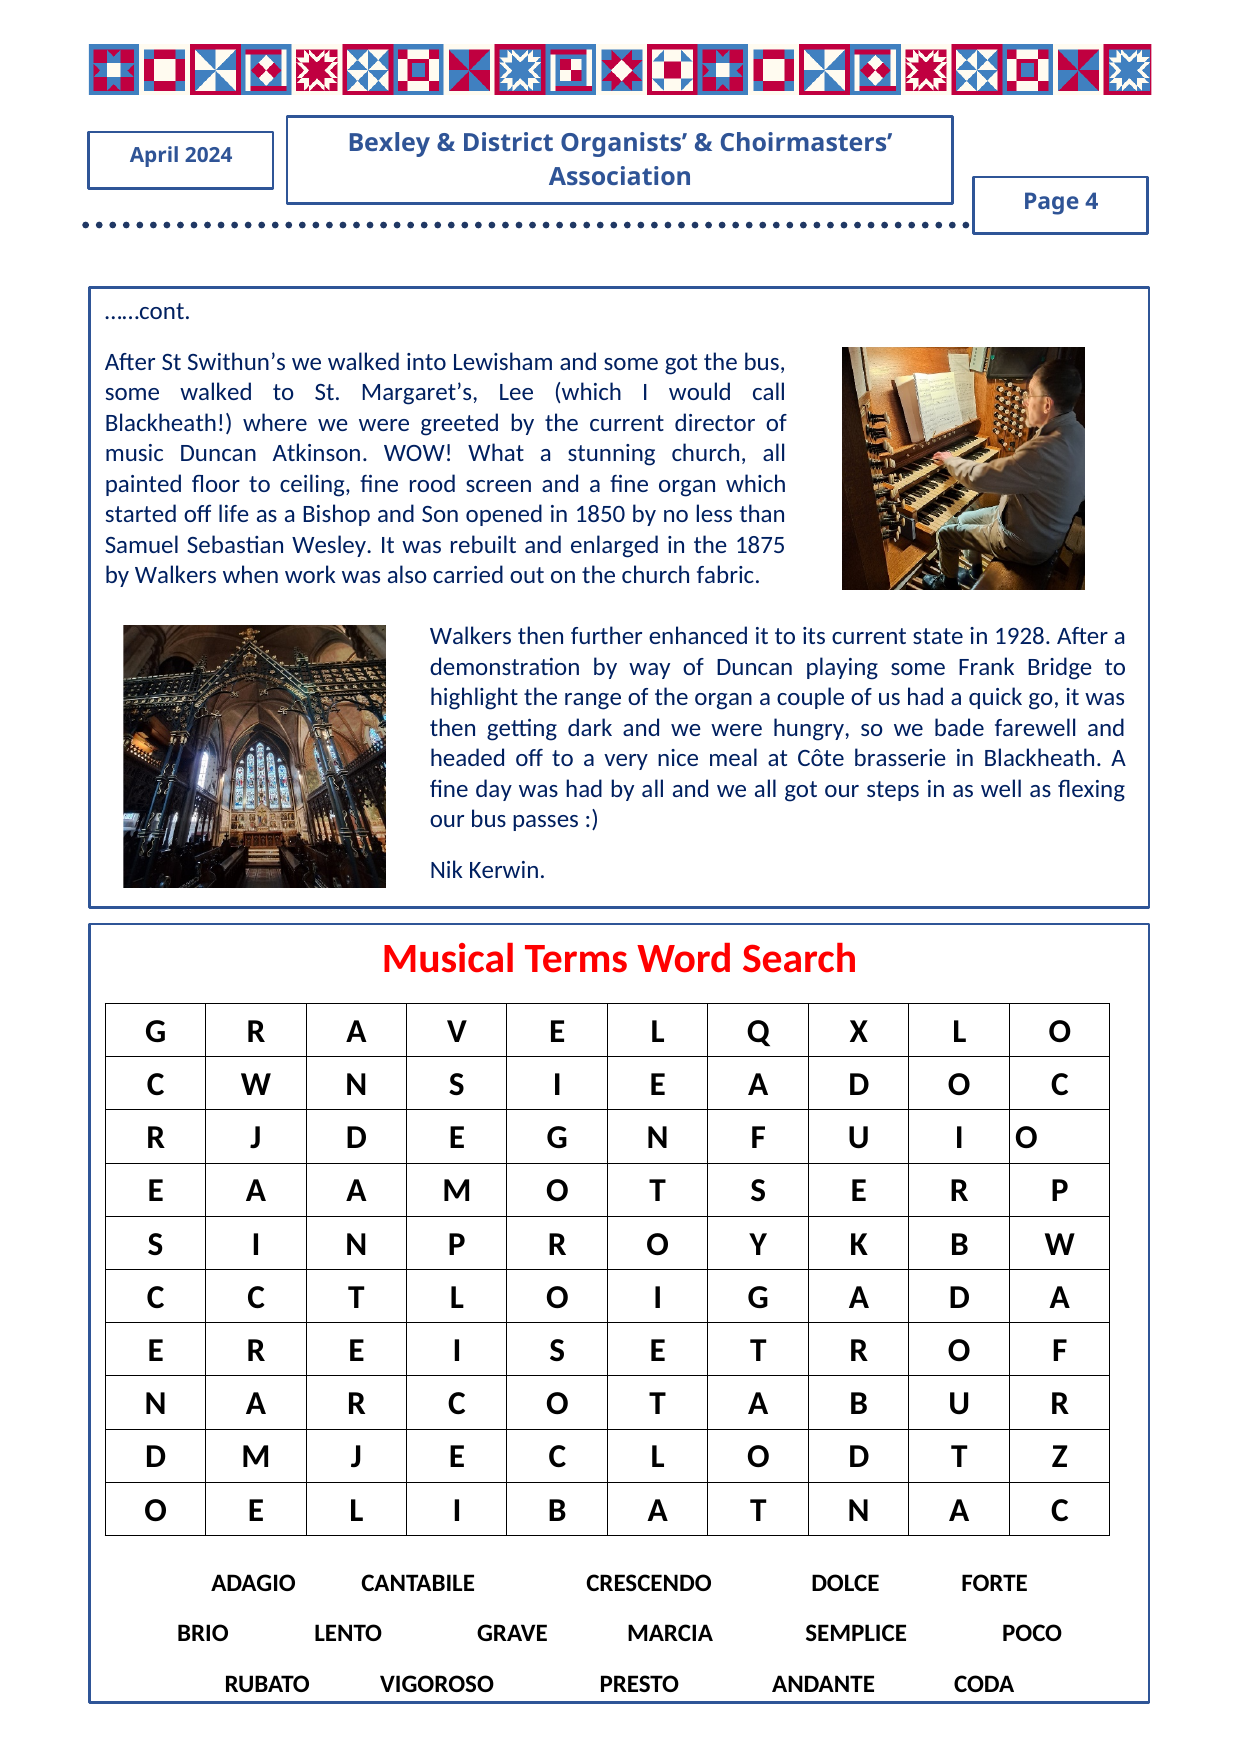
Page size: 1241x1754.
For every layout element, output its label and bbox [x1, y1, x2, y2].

picture [88, 44, 1152, 95]
picture [842, 347, 1085, 590]
picture [123, 625, 386, 888]
